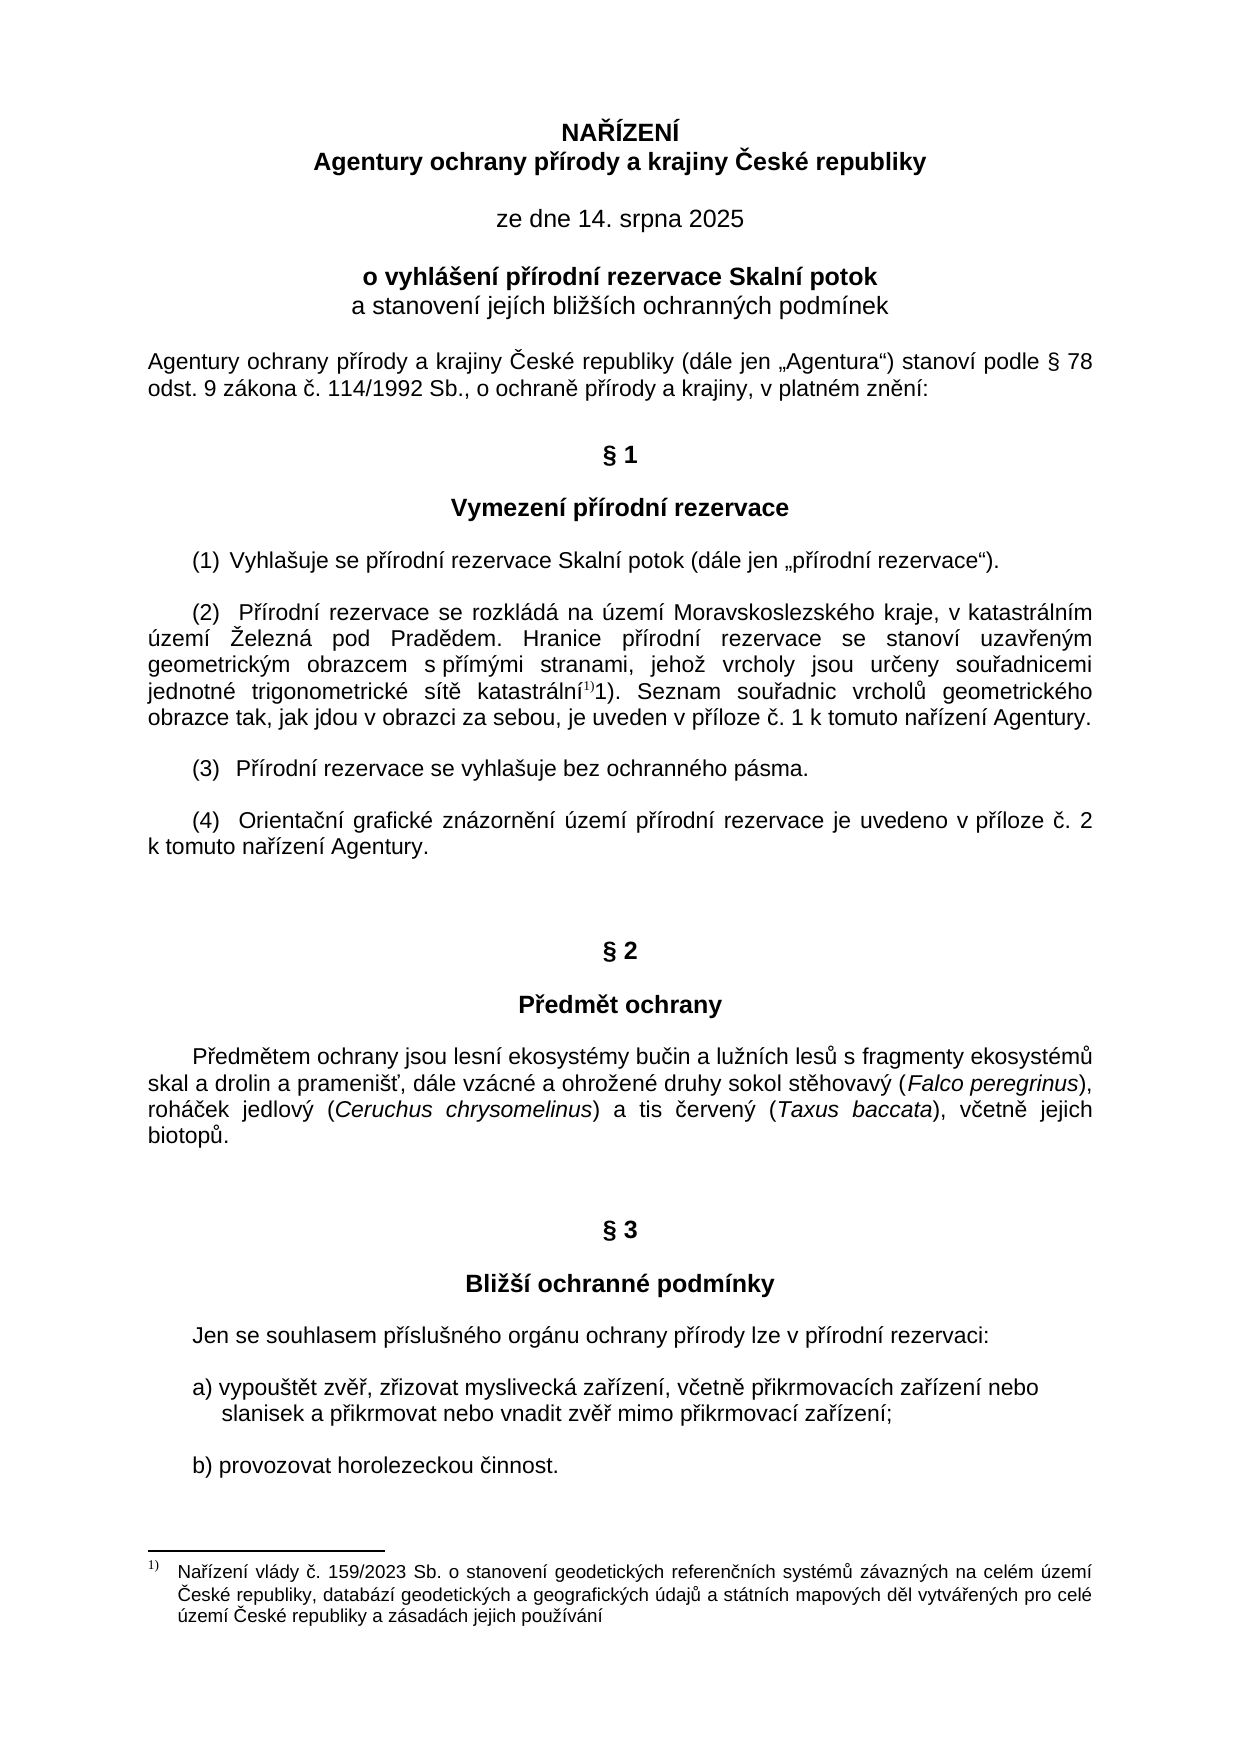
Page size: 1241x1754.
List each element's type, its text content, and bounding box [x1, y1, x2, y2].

list Vymezení přírodní rezervace [148, 493, 1093, 522]
text § 1 [148, 440, 1093, 468]
list § 3 [148, 1215, 1093, 1244]
text Předmětem ochrany jsou lesní ekosystémy bučin a lužních lesů s fragmenty ekosystémů skal a drolin a pramenišť, dále vzácné a ohrožené druhy sokol stěhovavý (Falco peregrinus), roháček jedlový (Ceruchus chrysomelinus) a tis červený (Taxus baccata), včetně jejich biotopů. [148, 1043, 1093, 1149]
text NAŘÍZENÍ [148, 118, 1093, 147]
text Přírodní rezervace se vyhlašuje bez ochranného pásma. [148, 755, 1093, 782]
text ze dne 14. srpna 2025 [148, 204, 1093, 233]
text § 2 [148, 936, 1093, 964]
list Jen se souhlasem příslušného orgánu ochrany přírody lze v přírodní rezervaci: [148, 1322, 1093, 1349]
list Předmět ochrany [148, 989, 1093, 1018]
text o vyhlášení přírodní rezervace Skalní potok a stanovení jejích bližších ochranných podmínek [148, 262, 1093, 319]
list Bližší ochranné podmínky [148, 1269, 1093, 1297]
text a) vypouštět zvěř, zřizovat myslivecká zařízení, včetně přikrmovacích zařízení nebo slanisek a přikrmovat nebo vnadit zvěř mimo přikrmovací zařízení; [192, 1374, 1093, 1427]
text Orientační grafické znázornění území přírodní rezervace je uvedeno v příloze č. 2 k tomuto nařízení Agentury. [148, 807, 1093, 859]
text Agentury ochrany přírody a krajiny České republiky (dále jen „Agentura“) stanoví podle § 78 odst. 9 zákona č. 114/1992 Sb., o ochraně přírody a krajiny, v platném znění: [148, 348, 1093, 401]
text Přírodní rezervace se rozkládá na území Moravskoslezského kraje, v katastrálním území Železná pod Pradědem. Hranice přírodní rezervace se stanoví uzavřeným geometrickým obrazcem s přímými stranami, jehož vrcholy jsou určeny souřadnicemi jednotné trigonometrické sítě katastrální1). Seznam souřadnic vrcholů geometrického obrazce tak, jak jdou v obrazci za sebou, je uveden v příloze č. 1 k tomuto nařízení Agentury. [148, 598, 1093, 730]
text b) provozovat horolezeckou činnost. [192, 1452, 1093, 1478]
text Vyhlašuje se přírodní rezervace Skalní potok (dále jen „přírodní rezervace“). [148, 547, 1093, 573]
text Agentury ochrany přírody a krajiny České republiky [148, 147, 1093, 176]
